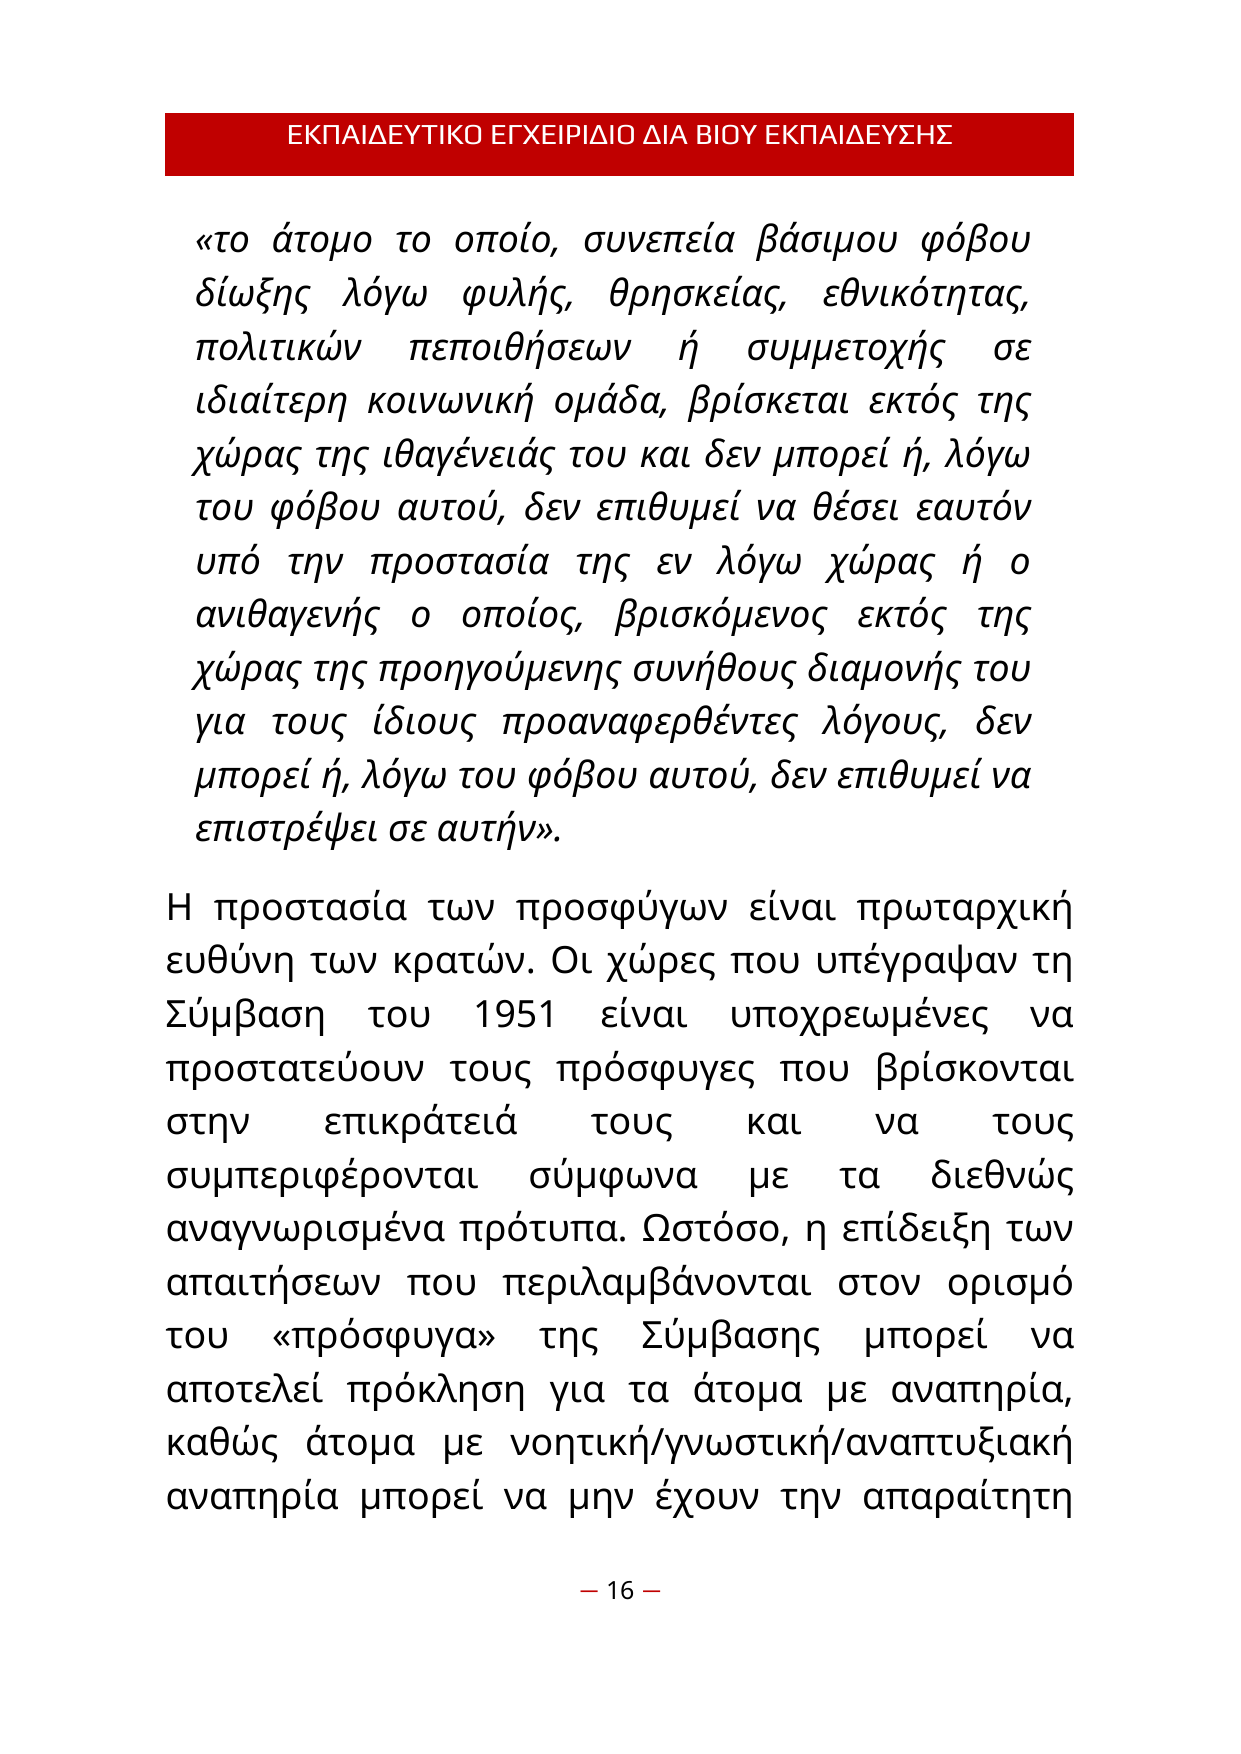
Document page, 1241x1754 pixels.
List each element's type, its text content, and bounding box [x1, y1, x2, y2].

text «το άτομο το οποίο, συνεπεία βάσιμου φόβου δίωξης λόγω φυλής, θρησκείας, εθνικότητας, πολιτικών πεποιθήσεων ή συμμετοχής σε ιδιαίτερη κοινωνική ομάδα, βρίσκεται εκτός της χώρας της ιθαγένειάς του και δεν μπορεί ή, λόγω του φόβου αυτού, δεν επιθυμεί να θέσει εαυτόν υπό την προστασία της εν λόγω χώρας ή ο ανιθαγενής ο οποίος, βρισκόμενος εκτός της χώρας της προηγούμενης συνήθους διαμονής του για τους ίδιους προαναφερθέντες λόγους, δεν μπορεί ή, λόγω του φόβου αυτού, δεν επιθυμεί να επιστρέψει σε αυτήν». [195, 213, 1036, 853]
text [165, 880, 1075, 1520]
